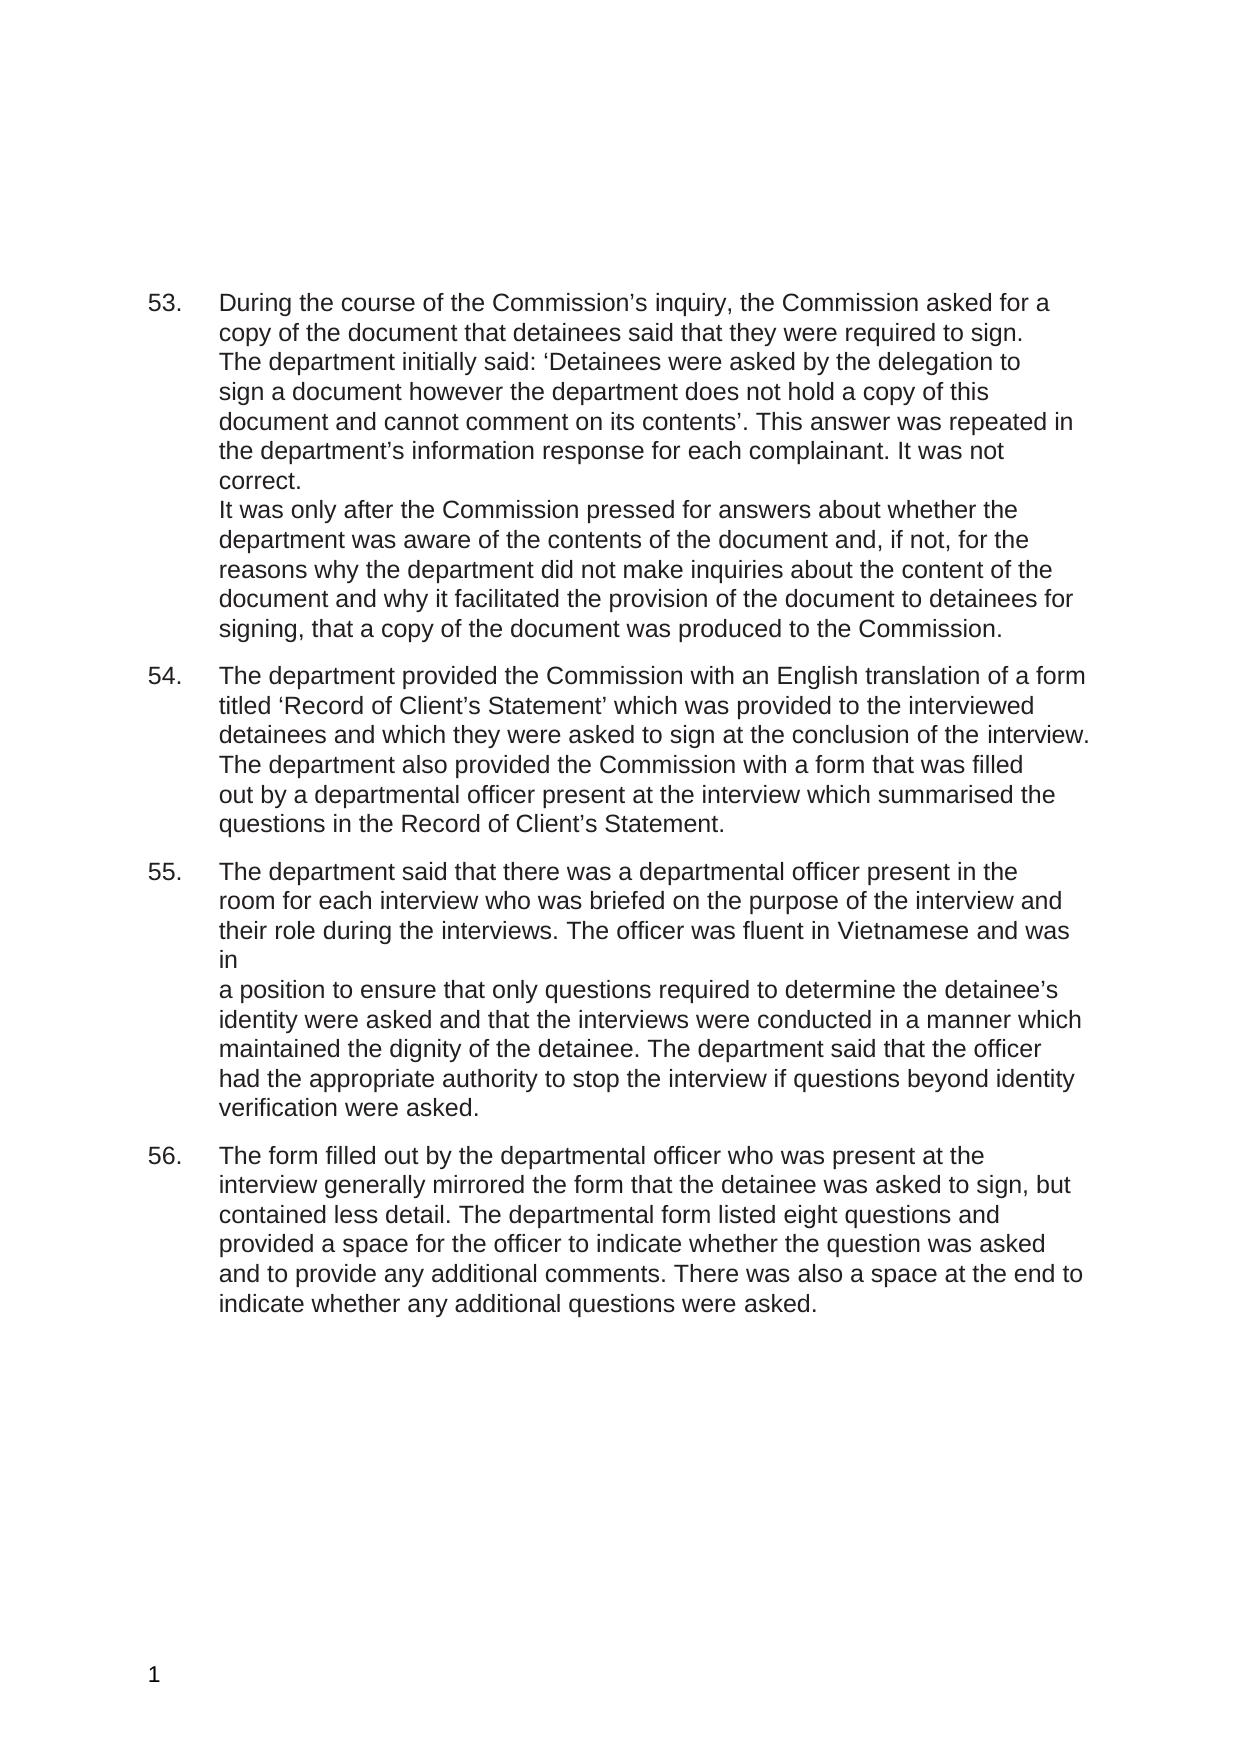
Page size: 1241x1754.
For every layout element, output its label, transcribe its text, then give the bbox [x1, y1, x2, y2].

text The department also provided the Commission with a form that was filled out by a departmental officer present at the interview which summarised the questions in the Record of Client’s Statement. [218, 750, 1058, 838]
text It was only after the Commission pressed for answers about whether the department was aware of the contents of the document and, if not, for the reasons why the department did not make inquiries about the content of the document and why it facilitated the provision of the document to detainees for signing, that a copy of the document was produced to the Commission. [218, 495, 1076, 642]
list The department said that there was a departmental officer present in the room for each interview who was briefed on the purpose of the interview and their role during the interviews. The officer was fluent in Vietnamese and was in [148, 857, 1083, 974]
list During the course of the Commission’s inquiry, the Commission asked for a copy of the document that detainees said that they were required to sign. The department initially said: ‘Detainees were asked by the delegation to sign a document however the department does not hold a copy of this document and cannot comment on its contents’. This answer was repeated in the department’s information response for each complainant. It was not correct. [148, 288, 1074, 494]
text a position to ensure that only questions required to determine the detainee’s identity were asked and that the interviews were conducted in a manner which maintained the dignity of the detainee. The department said that the officer had the appropriate authority to stop the interview if questions beyond identity verification were asked. [218, 975, 1084, 1122]
list The form filled out by the departmental officer who was present at the interview generally mirrored the form that the detainee was asked to sign, but contained less detail. The departmental form listed eight questions and provided a space for the officer to indicate whether the question was asked and to provide any additional comments. There was also a space at the end to indicate whether any additional questions were asked. [148, 1141, 1091, 1317]
list The department provided the Commission with an English translation of a form titled ‘Record of Client’s Statement’ which was provided to the interviewed detainees and which they were asked to sign at the conclusion of the interview. [148, 661, 1092, 749]
